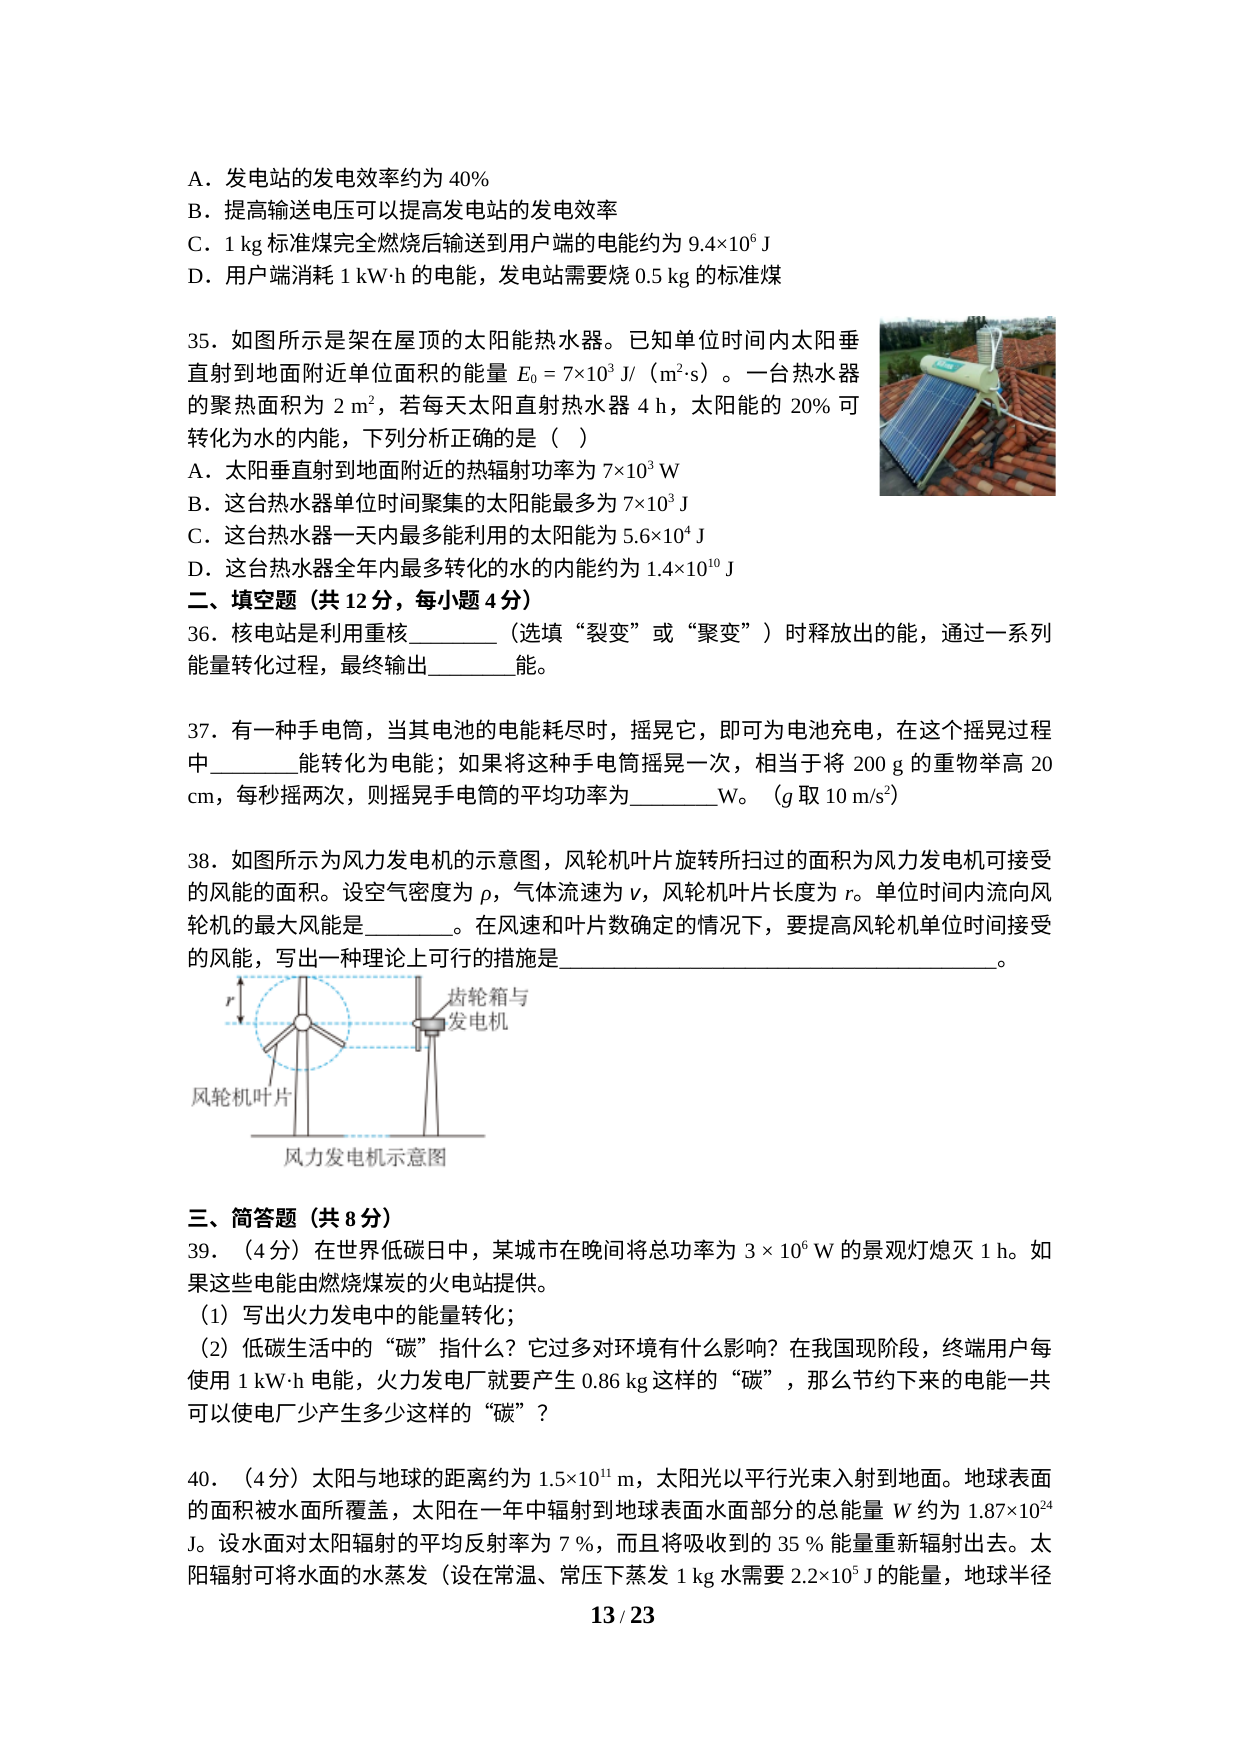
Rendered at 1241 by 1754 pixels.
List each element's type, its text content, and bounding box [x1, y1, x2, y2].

list （4分）在世界低碳日中，某城市在晚间将总功率为 3 × 106 W 的景观灯熄灭 1 h。如果这些电能由燃烧煤炭的火电站提供。 [187, 1233, 1053, 1298]
picture [187, 972, 533, 1171]
text D．用户端消耗 1 kW·h 的电能，发电站需要烧 0.5 kg 的标准煤 [187, 258, 1053, 290]
text 二、填空题（共12分，每小题4分） [187, 583, 1053, 615]
list 核电站是利用重核________（选填“裂变”或“聚变”）时释放出的能，通过一系列能量转化过程，最终输出________能。 [187, 615, 1053, 680]
picture [879, 316, 1056, 496]
list 如图所示为风力发电机的示意图，风轮机叶片旋转所扫过的面积为风力发电机可接受的风能的面积。设空气密度为 ρ，气体流速为 v，风轮机叶片长度为 r。单位时间内流向风轮机的最大风能是________。在风速和叶片数确定的情况下，要提高风轮机单位时间接受的风能，写出一种理论上可行的措施是________________________________________。 [187, 843, 1053, 973]
text （1）写出火力发电中的能量转化； [187, 1298, 1053, 1330]
text A．太阳垂直射到地面附近的热辐射功率为 7×103 W [187, 453, 879, 485]
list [187, 1460, 1053, 1590]
text A．发电站的发电效率约为 40% [187, 160, 1053, 193]
text C．这台热水器一天内最多能利用的太阳能为 5.6×104 J [187, 518, 1053, 550]
text （2）低碳生活中的“碳”指什么？它过多对环境有什么影响？在我国现阶段，终端用户每使用 1 kW·h 电能，火力发电厂就要产生0.86 kg这样的“碳”，那么节约下来的电能一共可以使电厂少产生多少这样的“碳”？ [187, 1330, 1053, 1428]
list 如图所示是架在屋顶的太阳能热水器。已知单位时间内太阳垂直射到地面附近单位面积的能量 E0 = 7×103 J/（m2·s）。一台热水器的聚热面积为 2 m2，若每天太阳直射热水器 4 h，太阳能的 20% 可转化为水的内能，下列分析正确的是（ ） [187, 323, 879, 453]
text D．这台热水器全年内最多转化的水的内能约为 1.4×1010 J [187, 550, 1053, 583]
text 三、简答题（共8分） [187, 1200, 1053, 1233]
text B．提高输送电压可以提高发电站的发电效率 [187, 193, 1053, 225]
text B．这台热水器单位时间聚集的太阳能最多为 7×103 J [187, 485, 1053, 518]
text C．1 kg 标准煤完全燃烧后输送到用户端的电能约为 9.4×106 J [187, 225, 1053, 258]
list 有一种手电筒，当其电池的电能耗尽时，摇晃它，即可为电池充电，在这个摇晃过程中________能转化为电能；如果将这种手电筒摇晃一次，相当于将 200 g 的重物举高 20 cm，每秒摇两次，则摇晃手电筒的平均功率为________W。（g 取 10 m/s2） [187, 713, 1053, 810]
